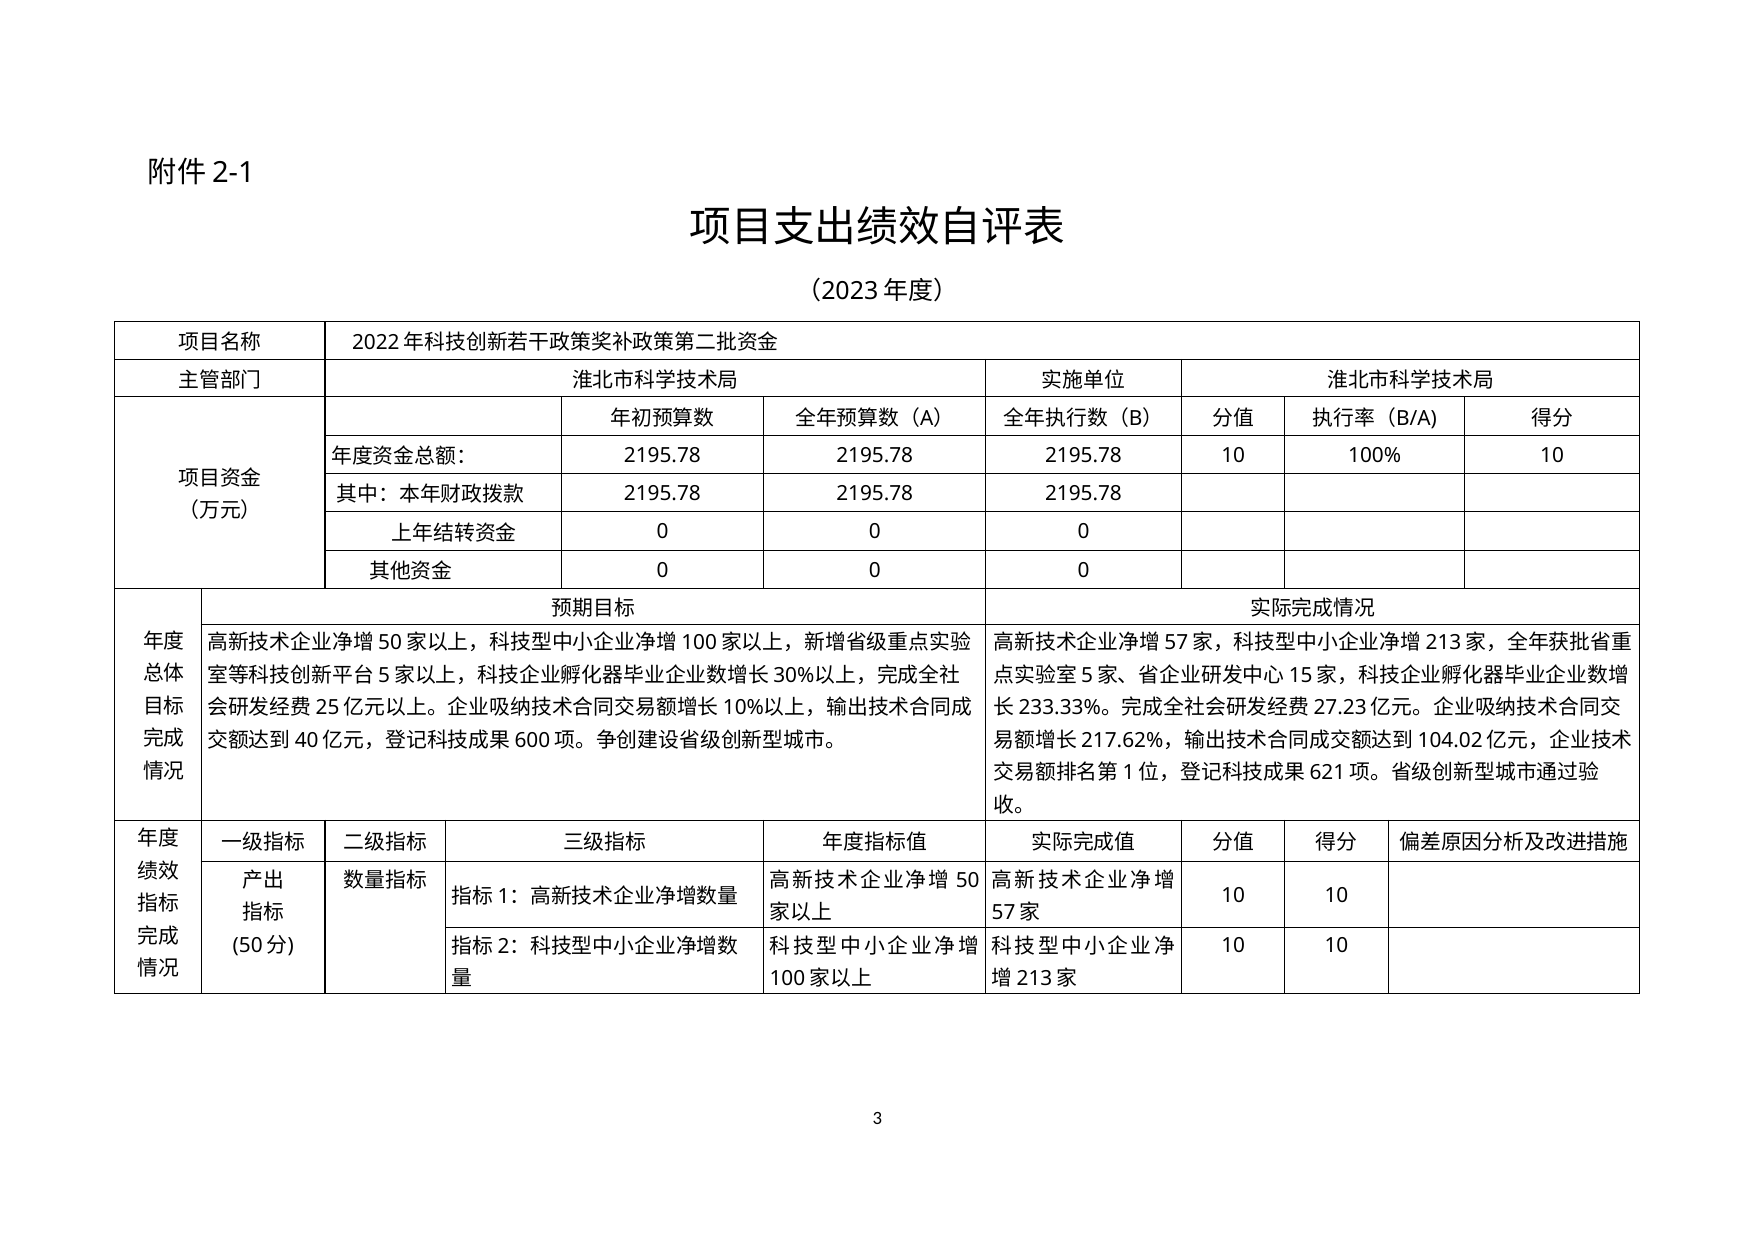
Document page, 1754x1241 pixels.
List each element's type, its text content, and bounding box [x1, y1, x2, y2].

table_cell 2195.78 [562, 474, 763, 511]
table_cell [1182, 474, 1284, 511]
table_cell [1465, 551, 1639, 588]
table_cell 其他资金 [326, 551, 561, 588]
table_cell [1182, 512, 1284, 549]
table_cell 10 [1285, 928, 1388, 993]
table_cell [1389, 928, 1639, 993]
table_cell [1389, 862, 1639, 927]
table_cell 其中：本年财政拨款 [326, 474, 561, 511]
table_cell [326, 397, 561, 434]
table_cell 实施单位 [986, 360, 1181, 396]
table_cell [1285, 512, 1464, 549]
table_cell 10 [1182, 436, 1284, 473]
table_cell 0 [764, 551, 985, 588]
table_cell 淮北市科学技术局 [1182, 360, 1639, 396]
table_cell 淮北市科学技术局 [326, 360, 985, 396]
table_cell 年度资金总额： [326, 436, 561, 473]
table_cell 2195.78 [986, 436, 1181, 473]
table_cell 二级指标 [326, 821, 445, 861]
table_cell 0 [986, 551, 1181, 588]
table_cell 全年执行数（B） [986, 397, 1181, 434]
table_cell 0 [562, 551, 763, 588]
table_cell [1465, 512, 1639, 549]
table_cell 年度 总体 目标 完成 情况 [115, 589, 201, 819]
table_cell 10 [1465, 436, 1639, 473]
table_cell 2195.78 [764, 436, 985, 473]
table_cell 100% [1285, 436, 1464, 473]
table_cell 高新技术企业净增57家，科技型中小企业净增213家，全年获批省重点实验室5家、省企业研发中心15家，科技企业孵化器毕业企业数增长233.33%。完成全社会研发经费27.23亿元。企业吸纳技术合同交易额增长217.62%，输出技术合同成交额达到104.02亿元，企业技术交易额排名第1位，登记科技成果621项。省级创新型城市通过验收。 [986, 625, 1639, 819]
table_cell 2195.78 [764, 474, 985, 511]
table_cell 实际完成情况 [986, 589, 1639, 623]
table_cell 科技型中小企业净增100家以上 [764, 928, 985, 993]
table_header 项目名称 [115, 322, 324, 359]
table_cell 分值 [1182, 397, 1284, 434]
table_cell 分值 [1182, 821, 1284, 861]
table_cell 主管部门 [115, 360, 324, 396]
table_cell 科技型中小企业净增213家 [986, 928, 1181, 993]
table_cell 三级指标 [446, 821, 763, 861]
table_cell 全年预算数（A） [764, 397, 985, 434]
text 附件2-1 [148, 149, 1606, 191]
text 项目支出绩效自评表 [148, 191, 1606, 256]
table_cell 实际完成值 [986, 821, 1181, 861]
table_cell 0 [986, 512, 1181, 549]
table_cell 执行率（B/A) [1285, 397, 1464, 434]
table_cell 10 [1182, 862, 1284, 927]
table_cell 数量指标 [326, 862, 445, 993]
table_cell 2195.78 [986, 474, 1181, 511]
text （2023年度） [148, 256, 1606, 321]
table_cell 0 [562, 512, 763, 549]
table_cell 高新技术企业净增50家以上，科技型中小企业净增100家以上，新增省级重点实验室等科技创新平台5家以上，科技企业孵化器毕业企业数增长30%以上，完成全社会研发经费25亿元以上。企业吸纳技术合同交易额增长10%以上，输出技术合同成交额达到40亿元，登记科技成果600项。争创建设省级创新型城市。 [202, 625, 985, 819]
table_cell 一级指标 [202, 821, 324, 861]
table_header 2022年科技创新若干政策奖补政策第二批资金 [326, 322, 1639, 359]
table_cell 0 [764, 512, 985, 549]
table_cell 项目资金 （万元） [115, 397, 324, 588]
table_cell [1285, 474, 1464, 511]
table_cell 预期目标 [202, 589, 985, 623]
table_cell 年度 绩效 指标 完成 情况 [115, 821, 201, 993]
table_cell 指标1：高新技术企业净增数量 [446, 862, 763, 927]
table_cell 高新技术企业净增57家 [986, 862, 1181, 927]
table_cell 得分 [1465, 397, 1639, 434]
table_cell 得分 [1285, 821, 1388, 861]
table_cell 指标2：科技型中小企业净增数量 [446, 928, 763, 993]
table_cell 10 [1182, 928, 1284, 993]
table_cell 产出 指标 (50分) [202, 862, 324, 993]
table_cell 10 [1285, 862, 1388, 927]
table_cell 2195.78 [562, 436, 763, 473]
table_cell 年初预算数 [562, 397, 763, 434]
table_cell [1465, 474, 1639, 511]
table_cell 年度指标值 [764, 821, 985, 861]
table_cell 高新技术企业净增50家以上 [764, 862, 985, 927]
table_cell 偏差原因分析及改进措施 [1389, 821, 1639, 861]
table_cell [1285, 551, 1464, 588]
table_cell [1182, 551, 1284, 588]
table_cell 上年结转资金 [326, 512, 561, 549]
